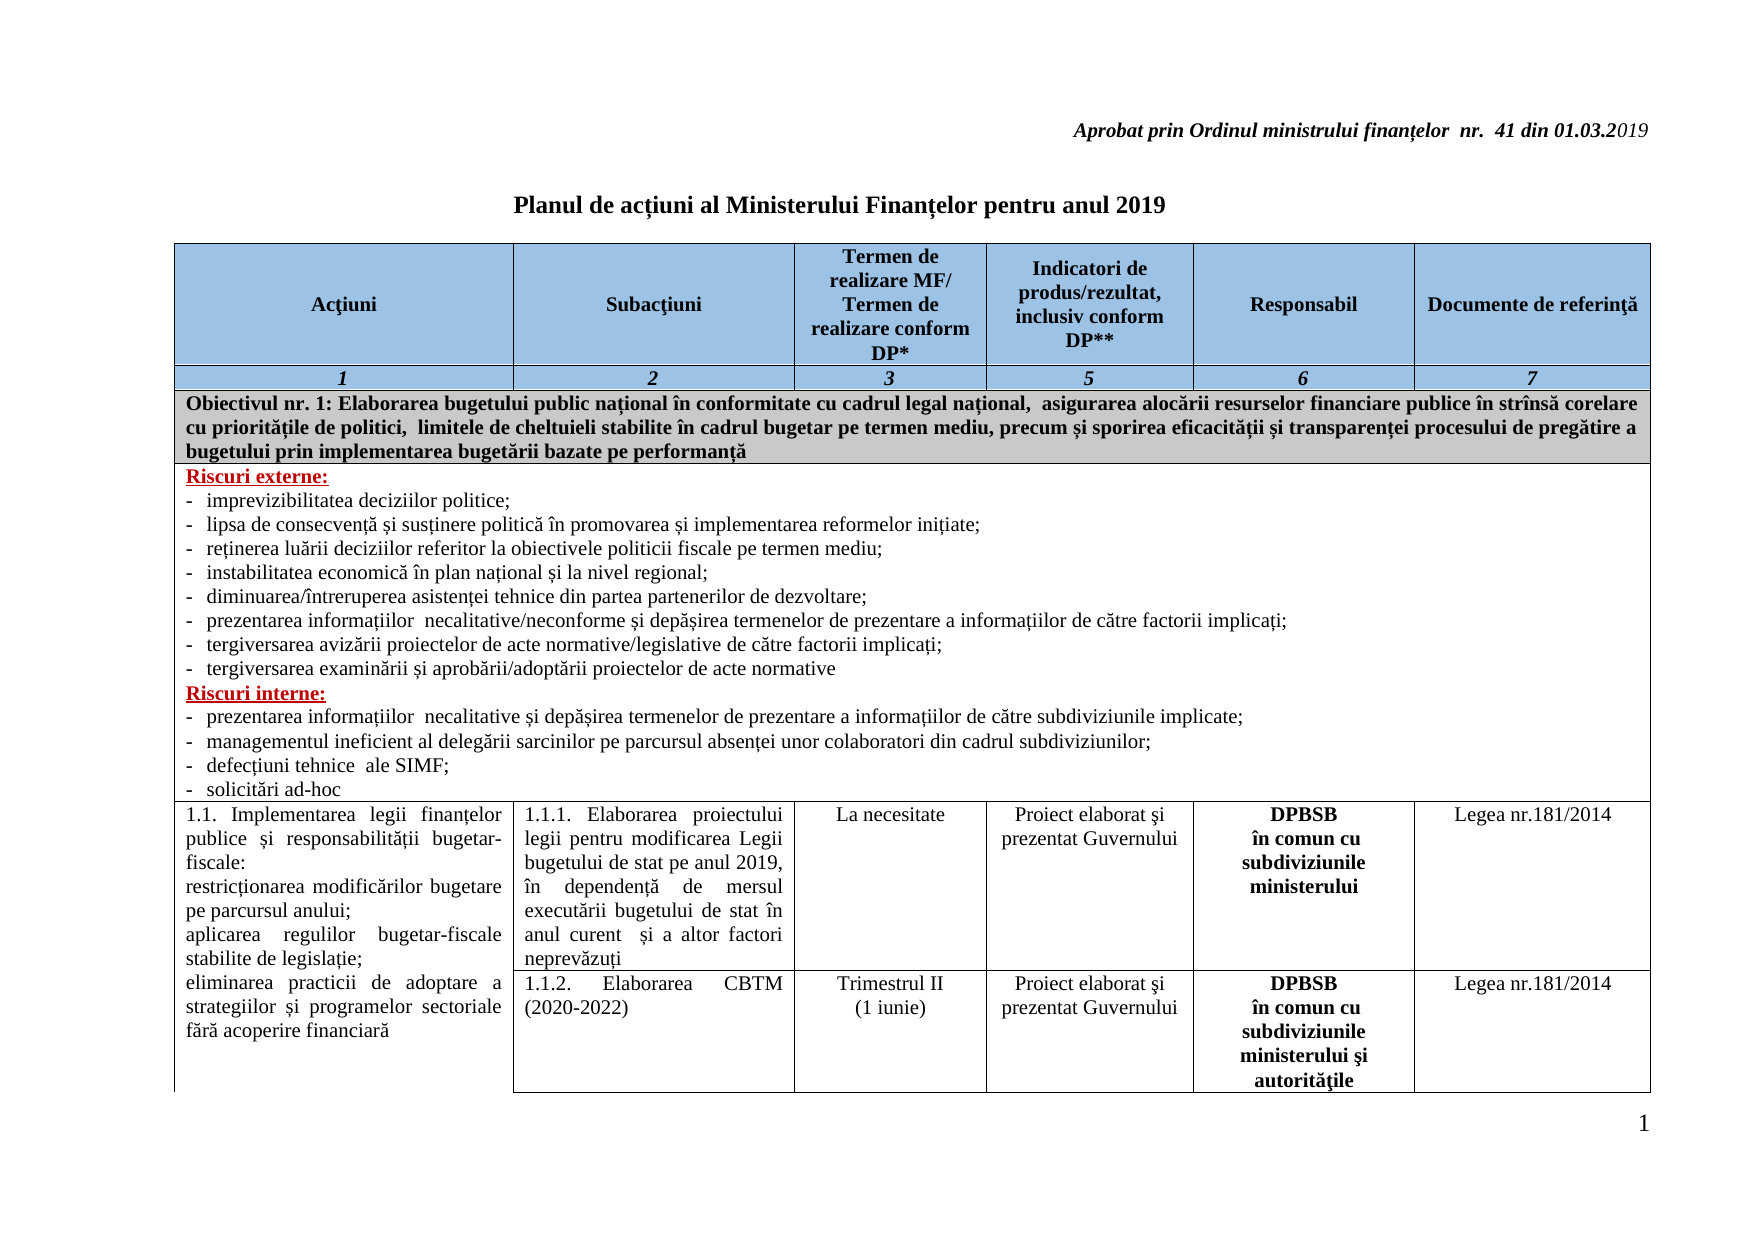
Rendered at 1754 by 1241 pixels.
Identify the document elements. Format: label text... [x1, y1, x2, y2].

table_cell 2 [514, 366, 794, 389]
table_cell Legea nr.181/2014 [1415, 971, 1650, 1092]
text Planul de acțiuni al Ministerului Finanțelor pentru anul 2019 [29, 190, 1650, 219]
table_cell 1 [175, 366, 513, 389]
table_cell 1.1.2. Elaborarea CBTM (2020-2022) [514, 971, 794, 1092]
table_cell Proiect elaborat şi prezentat Guvernului [987, 802, 1193, 970]
table_cell Legea nr.181/2014 [1415, 802, 1650, 970]
table_cell 1.1.1. Elaborarea proiectului legii pentru modificarea Legii bugetului de stat pe anul 2019, în dependență de mersul executării bugetului de stat în anul curent și a altor factori neprevăzuți [514, 802, 794, 970]
table_header Termen de realizare MF/ Termen de realizare conform DP* [795, 244, 986, 364]
table_cell DPBSB în comun cu subdiviziunile ministerului şi autorităţile administrative din subordine [1194, 971, 1414, 1092]
table_header Documente de referinţă [1415, 244, 1650, 364]
table_header Subacţiuni [514, 244, 794, 364]
table_header Responsabil [1194, 244, 1414, 364]
table_cell 1.1. Implementarea legii finanțelor publice și responsabilității bugetar-fiscale: restricționarea modificărilor bugetare pe parcursul anului; aplicarea regulilor bugetar-fiscale stabilite de legislație; eliminarea practicii de adoptare a strategiilor și programelor sectoriale fără acoperire financiară [175, 802, 513, 1092]
table_cell 5 [987, 366, 1193, 389]
table_cell 3 [795, 366, 986, 389]
table_cell Trimestrul II (1 iunie) [795, 971, 986, 1092]
table_cell 6 [1194, 366, 1414, 389]
table_cell Obiectivul nr. 1: Elaborarea bugetului public național în conformitate cu cadrul legal național, asigurarea alocării resurselor financiare publice în strînsă corelare cu prioritățile de politici, limitele de cheltuieli stabilite în cadrul bugetar pe termen mediu, precum și sporirea eficacității și transparenței procesului de pregătire a bugetului prin implementarea bugetării bazate pe performanță [175, 391, 1650, 463]
table_cell Proiect elaborat şi prezentat Guvernului [987, 971, 1193, 1092]
table_cell Riscuri externe: imprevizibilitatea deciziilor politice; lipsa de consecvență și susținere politică în promovarea și implementarea reformelor inițiate; reținerea luării deciziilor referitor la obiectivele politicii fiscale pe termen mediu; instabilitatea economică în plan național și la nivel regional; diminuarea/întreruperea asistenței tehnice din partea partenerilor de dezvoltare; prezentarea informațiilor necalitative/neconforme și depășirea termenelor de prezentare a informațiilor de către factorii implicați; tergiversarea avizării proiectelor de acte normative/legislative de către factorii implicați; tergiversarea examinării și aprobării/adoptării proiectelor de acte normative Riscuri interne: prezentarea informațiilor necalitative și depășirea termenelor de prezentare a informațiilor de către subdiviziunile implicate; managementul ineficient al delegării sarcinilor pe parcursul absenței unor colaboratori din cadrul subdiviziunilor; defecțiuni tehnice ale SIMF; solicitări ad-hoc [175, 464, 1650, 801]
table_header Acţiuni [175, 244, 513, 364]
table_header Indicatori de produs/rezultat, inclusiv conform DP** [987, 244, 1193, 364]
table_cell 7 [1415, 366, 1650, 389]
table_cell La necesitate [795, 802, 986, 970]
text Aprobat prin Ordinul ministrului finanțelor nr. 41 din 01.03.2019 [29, 118, 1650, 142]
table_cell DPBSB în comun cu subdiviziunile ministerului [1194, 802, 1414, 970]
